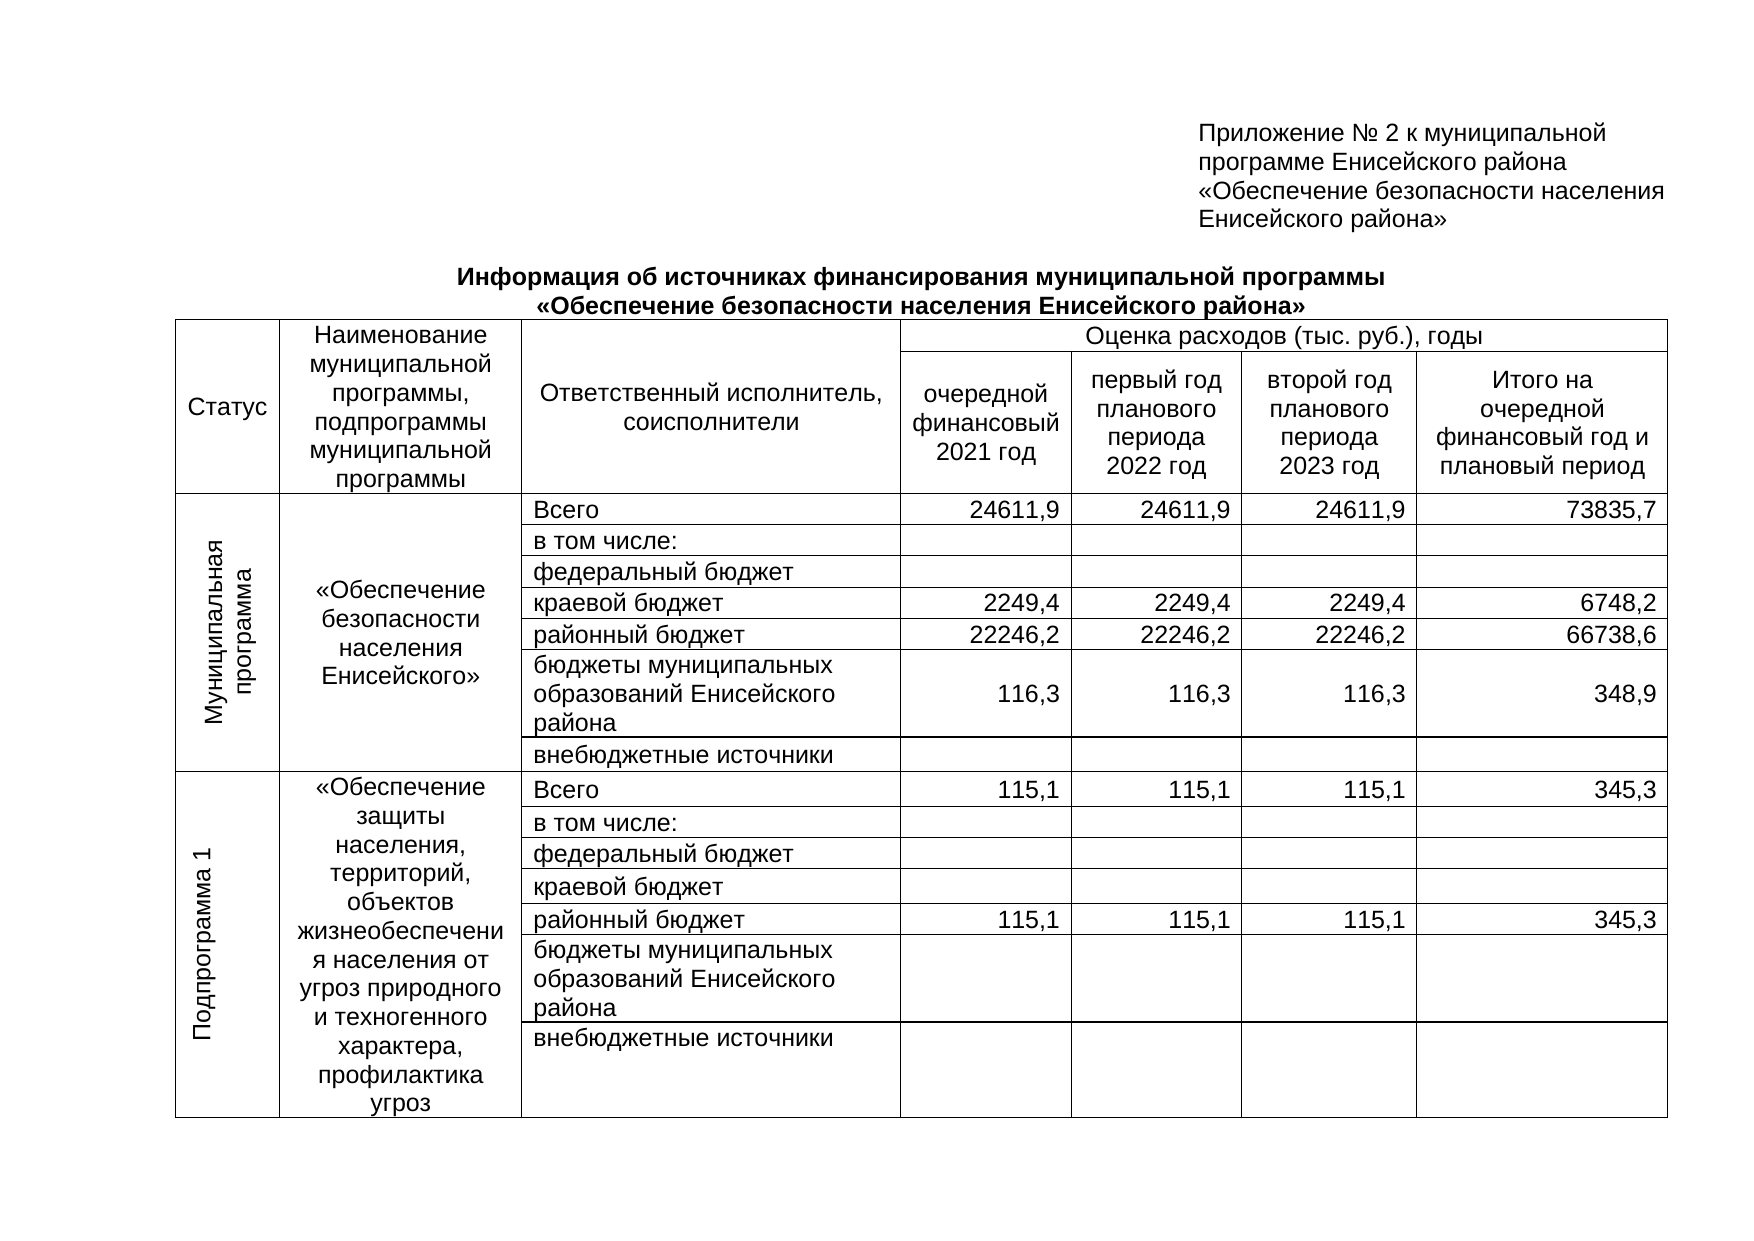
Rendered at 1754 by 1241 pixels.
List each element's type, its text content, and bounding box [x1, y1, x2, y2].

table_cell федеральный бюджет [522, 556, 900, 587]
table_cell Муниципальная программа [176, 494, 279, 771]
table_cell [901, 935, 1071, 1021]
table_cell очередной финансовый 2021 год [901, 352, 1071, 493]
table_cell [1242, 1023, 1416, 1117]
table_cell 66738,6 [1417, 619, 1667, 649]
table_cell [901, 869, 1071, 903]
table_header Наименование муниципальной программы, подпрограммы муниципальной программы [280, 320, 521, 493]
table_cell [1417, 869, 1667, 903]
table_cell 22246,2 [1072, 619, 1241, 649]
table_cell 115,1 [901, 904, 1071, 934]
table_header Оценка расходов (тыс. руб.), годы [901, 320, 1667, 351]
table_cell [901, 525, 1071, 555]
table_cell бюджеты муниципальных образований Енисейского района [522, 935, 900, 1021]
table_cell 345,3 [1417, 904, 1667, 934]
table_cell в том числе: [522, 525, 900, 555]
table_cell федеральный бюджет [522, 838, 900, 868]
table_cell [901, 556, 1071, 587]
table_cell Подпрограмма 1 [176, 772, 279, 1117]
table_cell второй год планового периода 2023 год [1242, 352, 1416, 493]
table_cell [1072, 869, 1241, 903]
table_cell [1417, 1023, 1667, 1117]
table_cell [1072, 807, 1241, 837]
text Приложение № 2 к муниципальной программе Енисейского района «Обеспечение безопасности населения Енисейского района» [1198, 118, 1665, 233]
table_cell [1417, 807, 1667, 837]
table_cell 115,1 [901, 772, 1071, 806]
table_cell краевой бюджет [522, 588, 900, 618]
table_cell бюджеты муниципальных образований Енисейского района [522, 650, 900, 736]
table_cell первый год планового периода 2022 год [1072, 352, 1241, 493]
table_cell [901, 807, 1071, 837]
table_cell Всего [522, 494, 900, 524]
table_cell [901, 738, 1071, 771]
table_cell краевой бюджет [522, 869, 900, 903]
table_cell 2249,4 [901, 588, 1071, 618]
table_cell [1417, 838, 1667, 868]
subtitle Информация об источниках финансирования муниципальной программы [177, 262, 1665, 291]
table_cell 116,3 [901, 650, 1071, 736]
table_cell [1242, 838, 1416, 868]
table_cell 348,9 [1417, 650, 1667, 736]
table_cell «Обеспечение безопасности населения Енисейского» [280, 494, 521, 771]
table_cell [1072, 556, 1241, 587]
table_cell [901, 838, 1071, 868]
table_cell [1417, 738, 1667, 771]
table_cell Всего [522, 772, 900, 806]
table_cell «Обеспечение защиты населения, территорий, объектов жизнеобеспечения населения от угроз природного и техногенного характера, профилактика угроз террористической направленности». [280, 772, 521, 1117]
table_cell 24611,9 [1072, 494, 1241, 524]
table_cell 115,1 [1072, 772, 1241, 806]
table_cell [1072, 935, 1241, 1021]
table_cell внебюджетные источники [522, 738, 900, 771]
table_cell [1242, 807, 1416, 837]
table_cell 345,3 [1417, 772, 1667, 806]
table_cell [1417, 935, 1667, 1021]
table_cell 24611,9 [901, 494, 1071, 524]
table_cell 116,3 [1242, 650, 1416, 736]
table_cell Итого на очередной финансовый год и плановый период [1417, 352, 1667, 493]
table_cell 115,1 [1242, 772, 1416, 806]
table_cell районный бюджет [522, 619, 900, 649]
table_cell в том числе: [522, 807, 900, 837]
table_cell 24611,9 [1242, 494, 1416, 524]
table_cell 2249,4 [1242, 588, 1416, 618]
table_cell [1242, 738, 1416, 771]
table_cell [1242, 556, 1416, 587]
table_cell [1417, 525, 1667, 555]
table_header Ответственный исполнитель, соисполнители [522, 320, 900, 493]
table_cell [901, 1023, 1071, 1117]
table_cell [1242, 869, 1416, 903]
table_cell 22246,2 [1242, 619, 1416, 649]
table_cell 22246,2 [901, 619, 1071, 649]
table_cell районный бюджет [522, 904, 900, 934]
table_cell [1072, 838, 1241, 868]
table_cell 115,1 [1242, 904, 1416, 934]
table_cell 6748,2 [1417, 588, 1667, 618]
table_cell [1417, 556, 1667, 587]
table_cell [1072, 1023, 1241, 1117]
table_header Статус [176, 320, 279, 493]
table_cell 2249,4 [1072, 588, 1241, 618]
table_cell [1072, 738, 1241, 771]
table_cell 116,3 [1072, 650, 1241, 736]
table_cell 73835,7 [1417, 494, 1667, 524]
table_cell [522, 1023, 900, 1117]
table_cell [1242, 525, 1416, 555]
table_cell [1072, 525, 1241, 555]
table_cell 115,1 [1072, 904, 1241, 934]
table_cell [1242, 935, 1416, 1021]
text «Обеспечение безопасности населения Енисейского района» [177, 291, 1665, 319]
